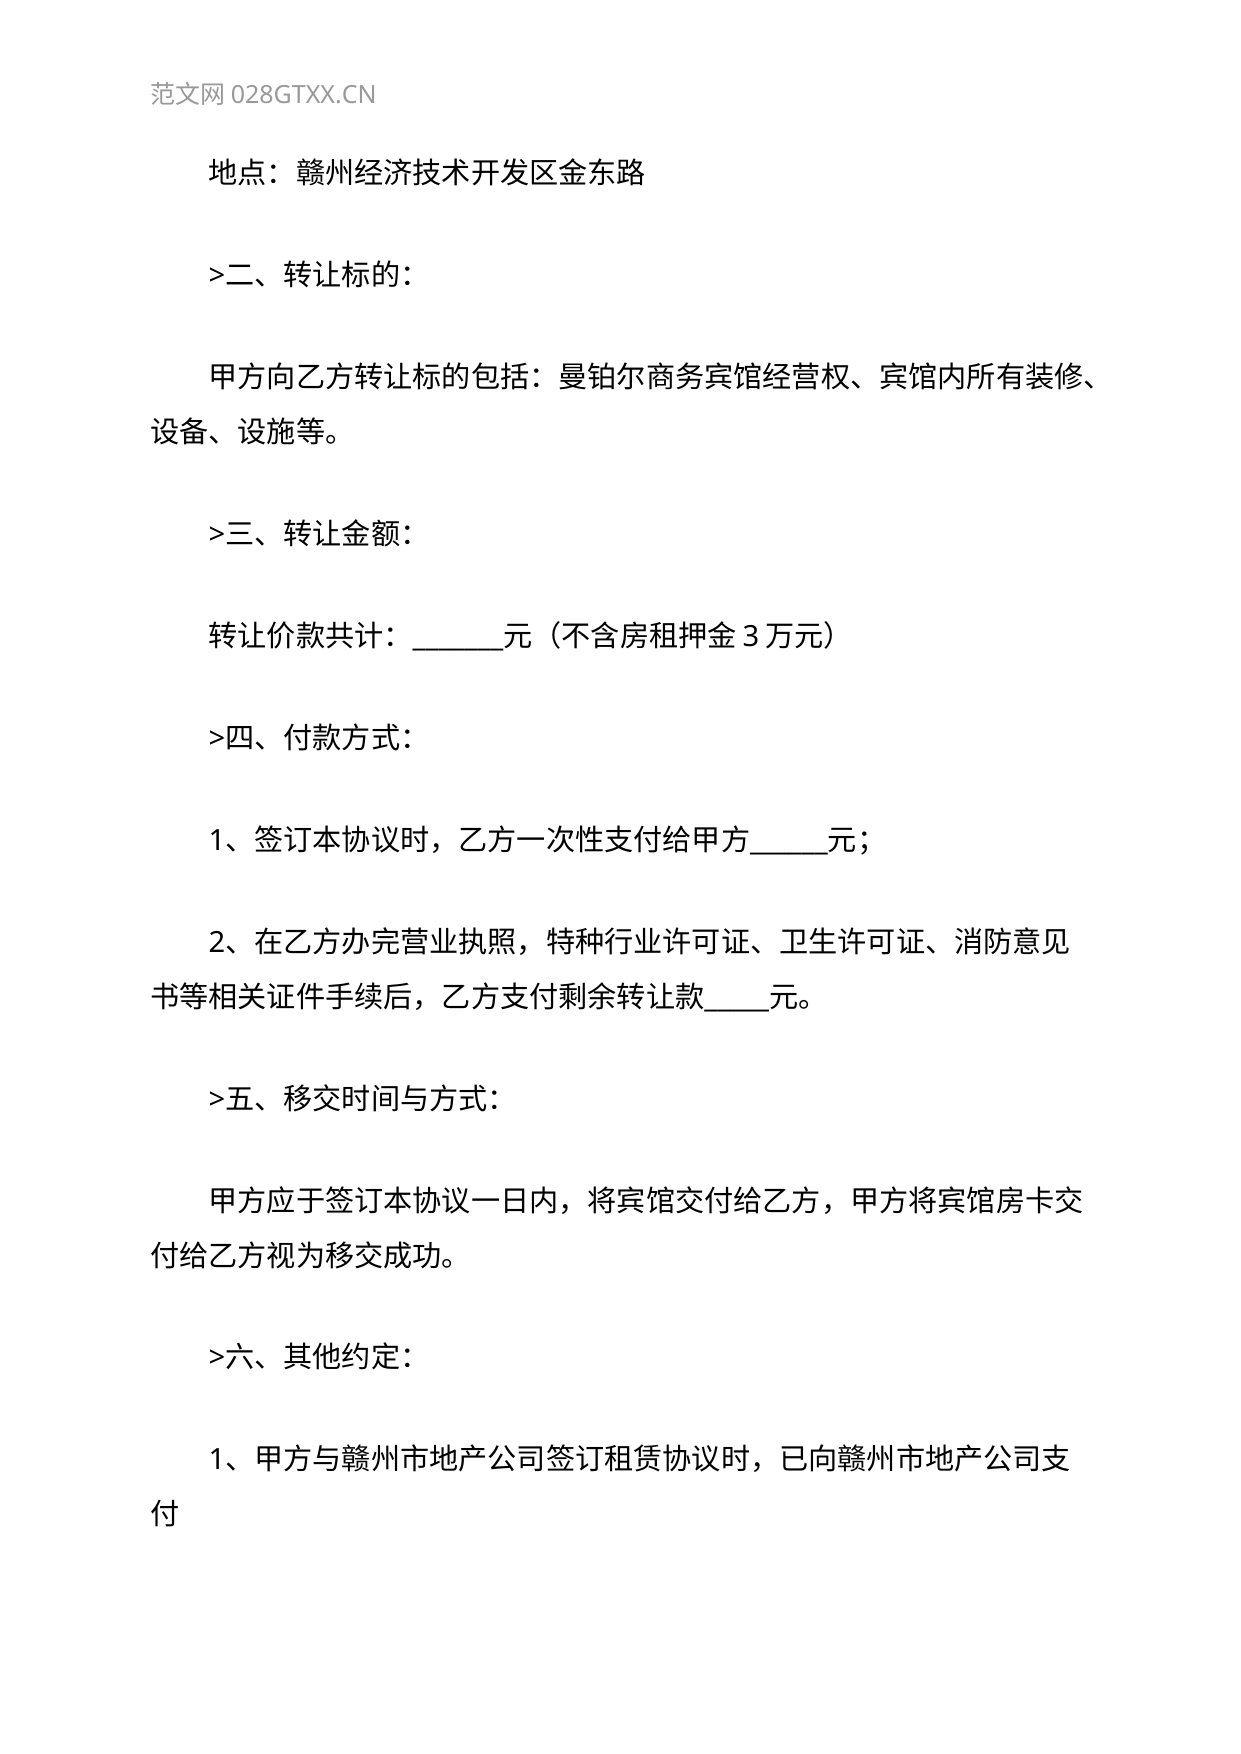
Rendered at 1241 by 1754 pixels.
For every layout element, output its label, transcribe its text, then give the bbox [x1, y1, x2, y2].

text >三、转让金额： [150, 510, 1090, 553]
text 地点：赣州经济技术开发区金东路 [150, 150, 1090, 192]
text >二、转让标的： [150, 252, 1090, 294]
text 甲方应于签订本协议一日内，将宾馆交付给乙方，甲方将宾馆房卡交付给乙方视为移交成功。 [150, 1177, 1090, 1274]
text 甲方向乙方转让标的包括：曼铂尔商务宾馆经营权、宾馆内所有装修、设备、设施等。 [150, 354, 1090, 451]
text 1、甲方与赣州市地产公司签订租赁协议时，已向赣州市地产公司支付 [150, 1436, 1090, 1533]
text >六、其他约定： [150, 1334, 1090, 1376]
text 1、签订本协议时，乙方一次性支付给甲方______元； [150, 816, 1090, 859]
text >四、付款方式： [150, 714, 1090, 757]
text 2、在乙方办完营业执照，特种行业许可证、卫生许可证、消防意见书等相关证件手续后，乙方支付剩余转让款_____元。 [150, 918, 1090, 1016]
text >五、移交时间与方式： [150, 1075, 1090, 1118]
text 转让价款共计：_______元（不含房租押金3万元） [150, 612, 1090, 655]
